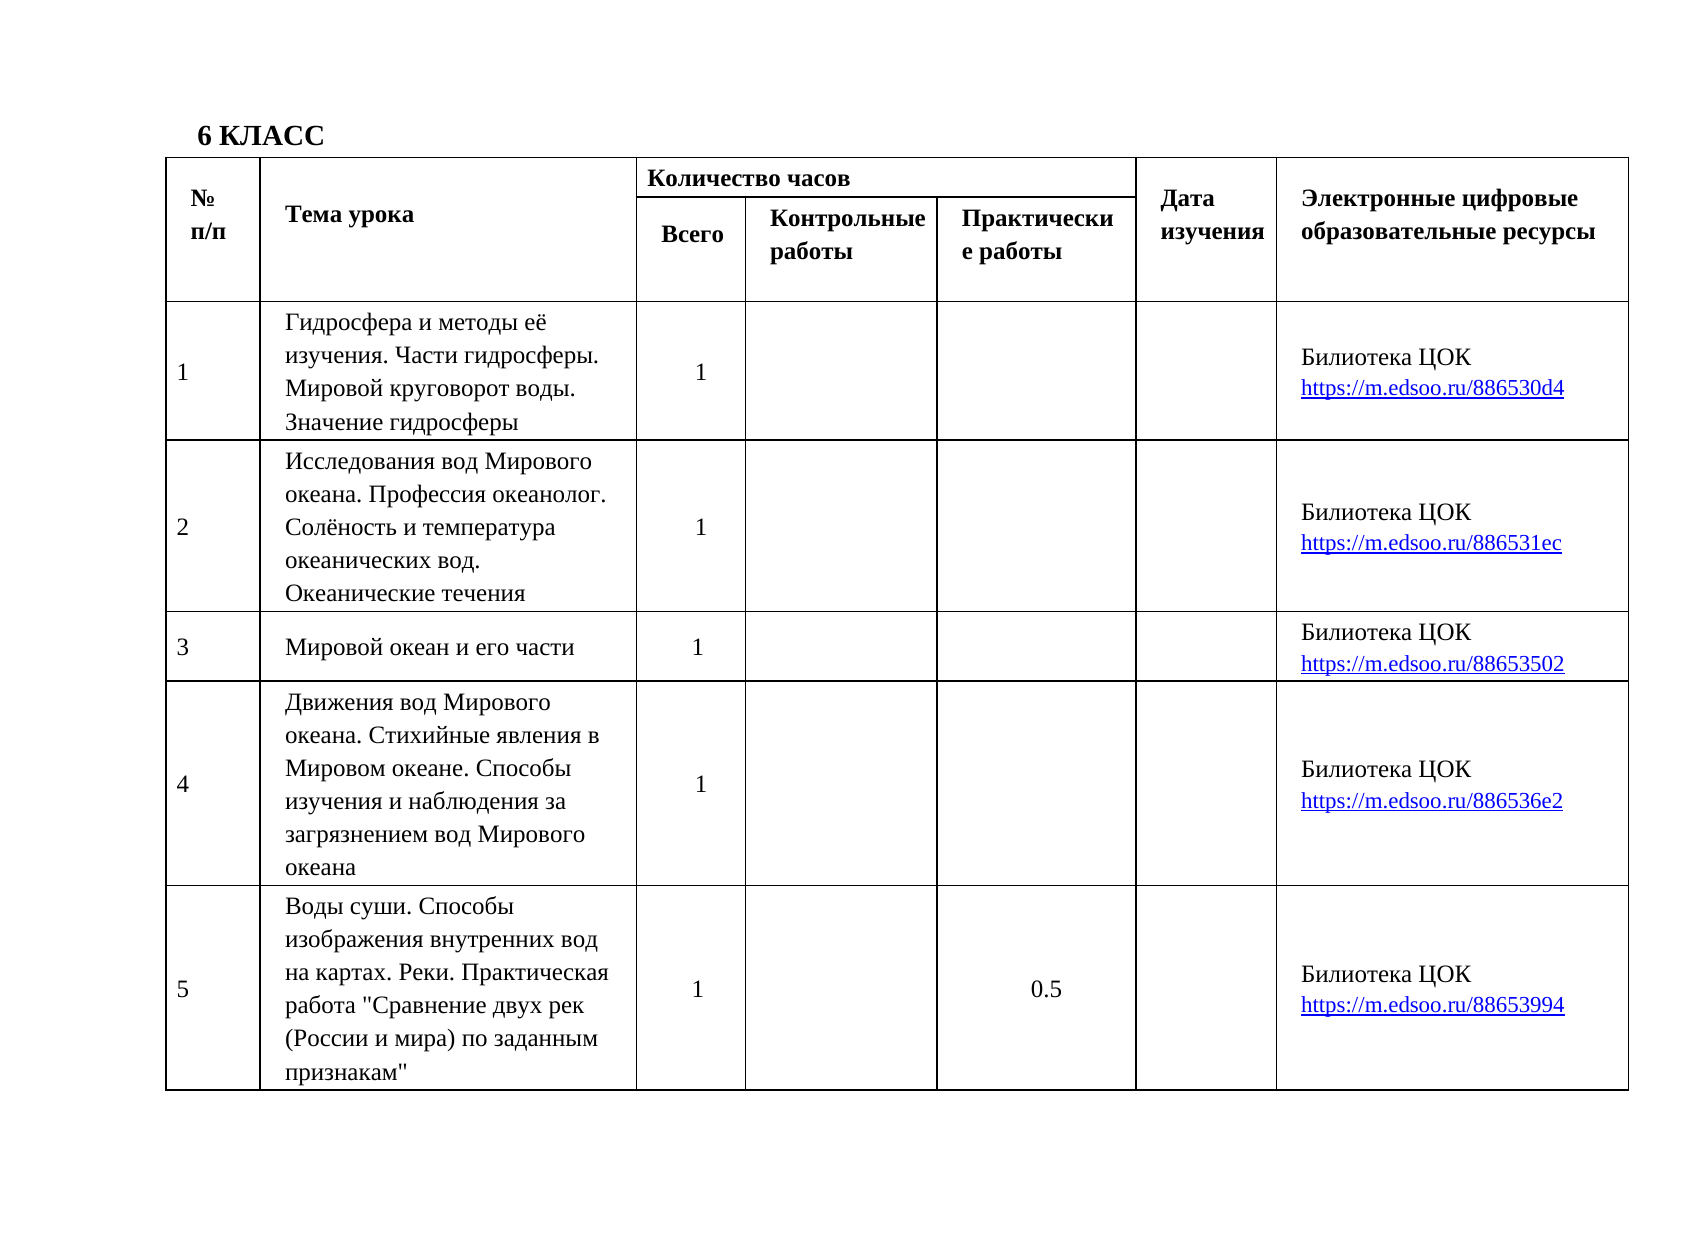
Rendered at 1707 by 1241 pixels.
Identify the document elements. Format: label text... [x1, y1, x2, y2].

table_cell Билиотека ЦОК https://m.edsoo.ru/886530d4 [1277, 302, 1628, 439]
table_cell [746, 682, 936, 885]
table_cell Движения вод Мирового океана. Стихийные явления в Мировом океане. Способы изучения и наблюдения за загрязнением вод Мирового океана [261, 682, 636, 885]
table_cell [1137, 886, 1276, 1089]
text 6 КЛАСС [190, 118, 1618, 152]
table_cell [746, 302, 936, 439]
table_cell 1 [637, 682, 745, 885]
table_cell Контрольные работы [746, 198, 936, 301]
table_cell 1 [637, 302, 745, 439]
table_cell Билиотека ЦОК https://m.edsoo.ru/88653502 [1277, 612, 1628, 680]
table_cell [1137, 682, 1276, 885]
table_cell Исследования вод Мирового океана. Профессия океанолог. Солёность и температура океанических вод. Океанические течения [261, 441, 636, 611]
table_cell [938, 302, 1135, 439]
table_cell [746, 612, 936, 680]
table_cell 5 [167, 886, 259, 1089]
table_cell Билиотека ЦОК https://m.edsoo.ru/886536e2 [1277, 682, 1628, 885]
table_header Электронные цифровые образовательные ресурсы [1277, 158, 1628, 301]
table_cell Гидросфера и методы её изучения. Части гидросферы. Мировой круговорот воды. Значение гидросферы [261, 302, 636, 439]
table_cell 0.5 [938, 886, 1135, 1089]
table_cell Воды суши. Способы изображения внутренних вод на картах. Реки. Практическая работа "Сравнение двух рек (России и мира) по заданным признакам" [261, 886, 636, 1089]
table_cell Практические работы [938, 198, 1135, 301]
table_cell 3 [167, 612, 259, 680]
table_cell 2 [167, 441, 259, 611]
table_cell [938, 441, 1135, 611]
table_cell 1 [637, 886, 745, 1089]
table_cell [1137, 441, 1276, 611]
table_cell [1137, 612, 1276, 680]
table_cell Всего [637, 198, 745, 301]
table_cell Билиотека ЦОК https://m.edsoo.ru/88653994 [1277, 886, 1628, 1089]
table_header № п/п [167, 158, 259, 301]
table_cell [746, 886, 936, 1089]
table_header Дата изучения [1137, 158, 1276, 301]
table_cell [746, 441, 936, 611]
table_cell Билиотека ЦОК https://m.edsoo.ru/886531ec [1277, 441, 1628, 611]
table_header Тема урока [261, 158, 636, 301]
table_header Количество часов [637, 158, 1135, 196]
table_cell 1 [637, 441, 745, 611]
table_cell Мировой океан и его части [261, 612, 636, 680]
table_cell [938, 612, 1135, 680]
table_cell 1 [637, 612, 745, 680]
table_cell [1137, 302, 1276, 439]
table_cell [938, 682, 1135, 885]
table_cell 4 [167, 682, 259, 885]
table_cell 1 [167, 302, 259, 439]
